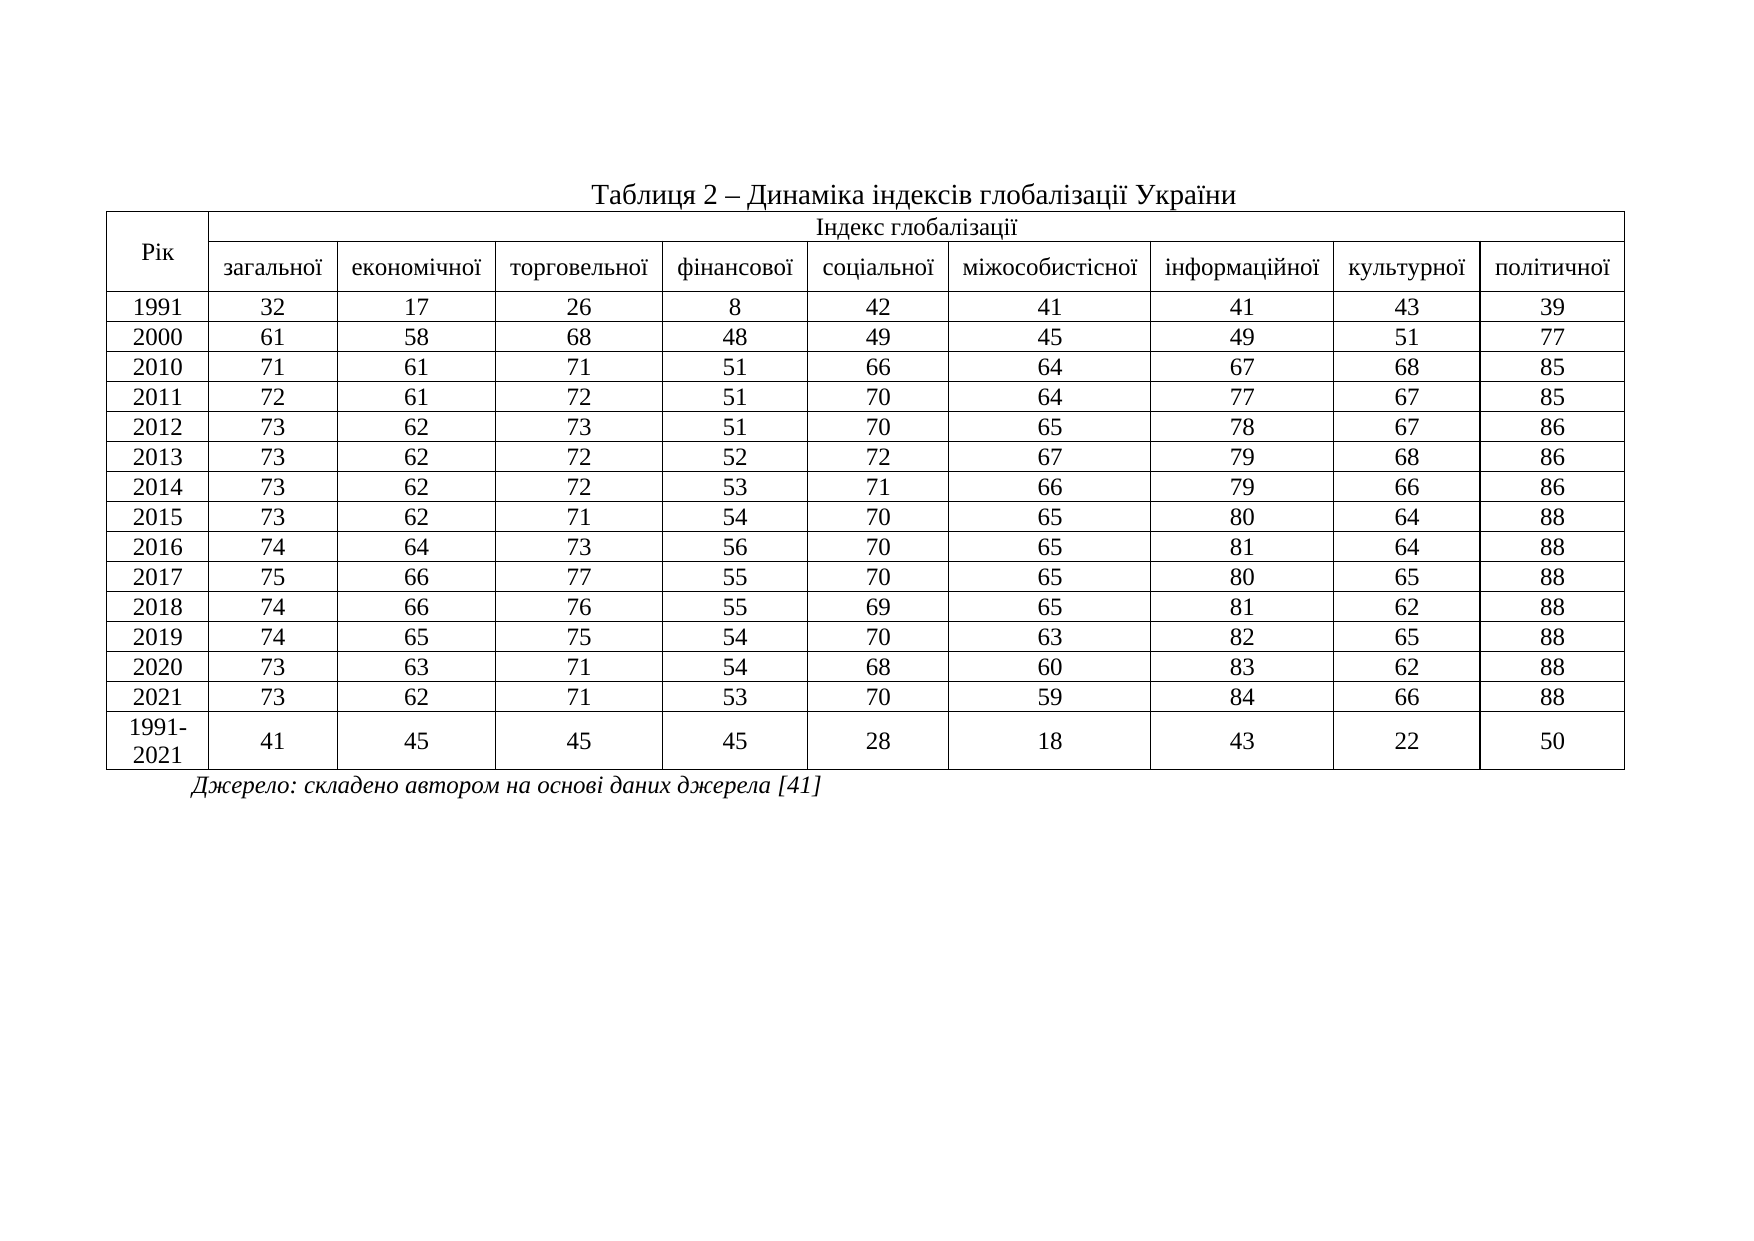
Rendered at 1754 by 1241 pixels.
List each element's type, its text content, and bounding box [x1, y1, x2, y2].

table_cell 51 [663, 352, 807, 381]
table_cell 78 [1151, 412, 1333, 441]
table_cell 2018 [107, 592, 208, 621]
table_cell 65 [949, 532, 1150, 561]
text Таблиця 2 – Динаміка індексів глобалізації України [118, 177, 1636, 211]
table_cell 2019 [107, 622, 208, 651]
table_cell 58 [338, 322, 495, 351]
table_cell 54 [663, 622, 807, 651]
table_cell 45 [338, 712, 495, 769]
table_cell 72 [209, 382, 337, 411]
table_cell 72 [496, 442, 662, 471]
table_cell 63 [949, 622, 1150, 651]
table_cell 66 [338, 562, 495, 591]
table_cell торговельної [496, 242, 662, 291]
table_cell 41 [1151, 292, 1333, 321]
table_cell 48 [663, 322, 807, 351]
table_cell 62 [1334, 652, 1479, 681]
table_cell 55 [663, 562, 807, 591]
table_cell 59 [949, 682, 1150, 711]
table_cell 88 [1481, 532, 1624, 561]
table_cell 53 [663, 682, 807, 711]
table_cell 65 [1334, 562, 1479, 591]
table_cell економічної [338, 242, 495, 291]
table_cell 84 [1151, 682, 1333, 711]
table_cell 74 [209, 532, 337, 561]
table_cell 8 [663, 292, 807, 321]
table_cell 45 [949, 322, 1150, 351]
table_cell 72 [496, 472, 662, 501]
table_cell 69 [808, 592, 948, 621]
table_cell 73 [209, 682, 337, 711]
table_cell 54 [663, 652, 807, 681]
table_cell 65 [338, 622, 495, 651]
table_cell 88 [1481, 592, 1624, 621]
table_cell 75 [496, 622, 662, 651]
table_cell 65 [949, 502, 1150, 531]
table_cell 74 [209, 592, 337, 621]
table_cell 51 [663, 382, 807, 411]
table_cell 68 [1334, 352, 1479, 381]
table_cell 65 [1334, 622, 1479, 651]
table_cell 80 [1151, 502, 1333, 531]
table_cell культурної [1334, 242, 1479, 291]
table_cell 56 [663, 532, 807, 561]
table_cell 1991-2021 [107, 712, 208, 769]
table_cell міжособистісної [949, 242, 1150, 291]
table_cell 72 [496, 382, 662, 411]
table_cell 67 [949, 442, 1150, 471]
table_cell 86 [1481, 472, 1624, 501]
table_cell 83 [1151, 652, 1333, 681]
table_header Індекс глобалізації [209, 212, 1624, 241]
table_cell 65 [949, 412, 1150, 441]
table_cell 88 [1481, 502, 1624, 531]
table_cell 71 [496, 502, 662, 531]
table_cell 70 [808, 682, 948, 711]
table_cell 61 [338, 382, 495, 411]
table_cell 64 [949, 352, 1150, 381]
table_cell 77 [1481, 322, 1624, 351]
table_cell 2012 [107, 412, 208, 441]
table_cell 67 [1334, 382, 1479, 411]
table_cell політичної [1481, 242, 1624, 291]
table_cell 82 [1151, 622, 1333, 651]
table_cell 73 [209, 412, 337, 441]
table_cell 42 [808, 292, 948, 321]
table_cell 81 [1151, 592, 1333, 621]
table_cell 73 [209, 442, 337, 471]
table_cell 86 [1481, 442, 1624, 471]
table_cell 45 [663, 712, 807, 769]
table_cell 73 [496, 532, 662, 561]
table_cell 88 [1481, 682, 1624, 711]
table_cell 62 [1334, 592, 1479, 621]
table_cell 2021 [107, 682, 208, 711]
table_cell 68 [808, 652, 948, 681]
table_cell 71 [496, 352, 662, 381]
table_cell 51 [663, 412, 807, 441]
table_cell 62 [338, 472, 495, 501]
text Джерело: складено автором на основі даних джерела [41] [118, 770, 1636, 799]
table_cell 2011 [107, 382, 208, 411]
table_cell 26 [496, 292, 662, 321]
table_cell інформаційної [1151, 242, 1333, 291]
table_cell 70 [808, 562, 948, 591]
table_cell 18 [949, 712, 1150, 769]
table_cell 2016 [107, 532, 208, 561]
table_cell 71 [209, 352, 337, 381]
table_cell 79 [1151, 472, 1333, 501]
table_cell 64 [1334, 532, 1479, 561]
table_cell 85 [1481, 382, 1624, 411]
table_cell 2017 [107, 562, 208, 591]
table_cell 65 [949, 562, 1150, 591]
table_cell 81 [1151, 532, 1333, 561]
table_cell 62 [338, 502, 495, 531]
table_cell 70 [808, 532, 948, 561]
table_cell 66 [338, 592, 495, 621]
table_cell 70 [808, 622, 948, 651]
table_cell 53 [663, 472, 807, 501]
table_cell 64 [338, 532, 495, 561]
table_cell 28 [808, 712, 948, 769]
table_cell 2000 [107, 322, 208, 351]
table_cell 2013 [107, 442, 208, 471]
table_cell 67 [1334, 412, 1479, 441]
table_cell фінансової [663, 242, 807, 291]
table_cell 62 [338, 442, 495, 471]
table_cell 73 [209, 652, 337, 681]
table_cell 39 [1481, 292, 1624, 321]
table_cell 41 [209, 712, 337, 769]
table_cell 67 [1151, 352, 1333, 381]
table_cell 73 [496, 412, 662, 441]
table_cell 70 [808, 382, 948, 411]
table_cell 62 [338, 682, 495, 711]
table_cell 61 [209, 322, 337, 351]
table_cell 64 [1334, 502, 1479, 531]
table_cell 62 [338, 412, 495, 441]
table_cell 64 [949, 382, 1150, 411]
table_cell 49 [1151, 322, 1333, 351]
table_cell 54 [663, 502, 807, 531]
table_cell 85 [1481, 352, 1624, 381]
table_cell 77 [1151, 382, 1333, 411]
table_cell 76 [496, 592, 662, 621]
table_cell 43 [1334, 292, 1479, 321]
table_cell 1991 [107, 292, 208, 321]
table_cell 63 [338, 652, 495, 681]
table_cell 86 [1481, 412, 1624, 441]
table_cell 88 [1481, 562, 1624, 591]
table_cell 2014 [107, 472, 208, 501]
table_cell 49 [808, 322, 948, 351]
table_cell 41 [949, 292, 1150, 321]
table_cell 60 [949, 652, 1150, 681]
table_cell 72 [808, 442, 948, 471]
table_cell 71 [496, 682, 662, 711]
table_cell 75 [209, 562, 337, 591]
table_cell 88 [1481, 652, 1624, 681]
table_cell 17 [338, 292, 495, 321]
table_cell 74 [209, 622, 337, 651]
table_cell соціальної [808, 242, 948, 291]
table_cell 73 [209, 502, 337, 531]
table_header Рік [107, 212, 208, 291]
table_cell 70 [808, 502, 948, 531]
table_cell 68 [1334, 442, 1479, 471]
table_cell 73 [209, 472, 337, 501]
table_cell 66 [949, 472, 1150, 501]
table_cell 45 [496, 712, 662, 769]
table_cell 55 [663, 592, 807, 621]
table_cell 22 [1334, 712, 1479, 769]
table_cell 66 [808, 352, 948, 381]
table_cell 68 [496, 322, 662, 351]
table_cell 2010 [107, 352, 208, 381]
table_cell 71 [496, 652, 662, 681]
table_cell 52 [663, 442, 807, 471]
table_cell 79 [1151, 442, 1333, 471]
table_cell 43 [1151, 712, 1333, 769]
table_cell 61 [338, 352, 495, 381]
table_cell 32 [209, 292, 337, 321]
table_cell 71 [808, 472, 948, 501]
table_cell 80 [1151, 562, 1333, 591]
table_cell 50 [1481, 712, 1624, 769]
table_cell загальної [209, 242, 337, 291]
table_cell 65 [949, 592, 1150, 621]
table_cell 66 [1334, 472, 1479, 501]
table_cell 66 [1334, 682, 1479, 711]
table_cell 88 [1481, 622, 1624, 651]
table_cell 2015 [107, 502, 208, 531]
table_cell 77 [496, 562, 662, 591]
table_cell 51 [1334, 322, 1479, 351]
table_cell 2020 [107, 652, 208, 681]
table_cell 70 [808, 412, 948, 441]
